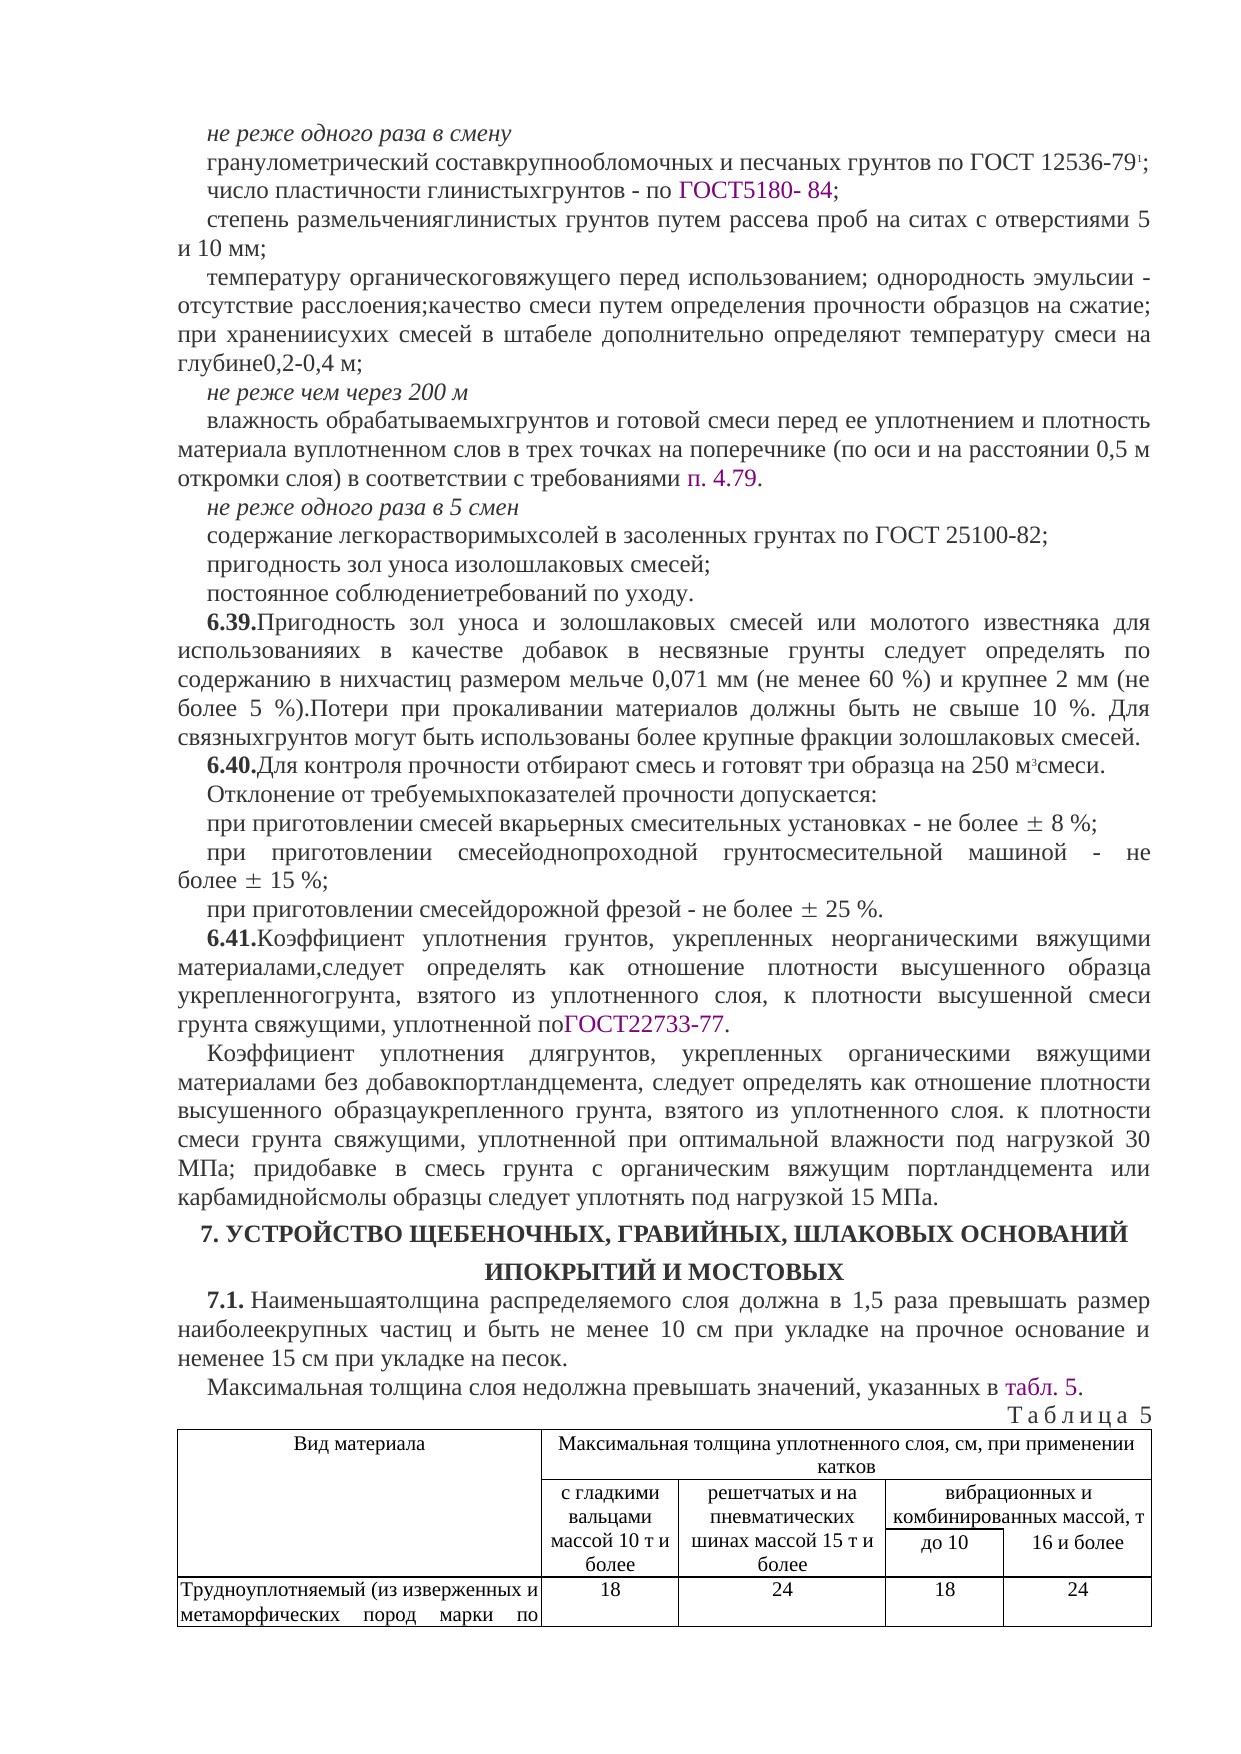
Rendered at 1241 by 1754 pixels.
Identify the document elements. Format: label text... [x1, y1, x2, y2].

text 6.41.Коэффициент уплотнения грунтов, укрепленных неорганическими вяжущими материалами,следует определять как отношение плотности высушенного образца укрепленногогрунта, взятого из уплотненного слоя, к плотности высушенной смеси грунта свяжущими, уплотненной поГОСТ22733-77. [177, 923, 1152, 1038]
text пригодность зол уноса изолошлаковых смесей; [177, 549, 1152, 578]
text не реже чем через 200 м [177, 377, 1152, 406]
text при приготовлении смесейоднопроходной грунтосмесительной машиной - не более  15 %; [177, 837, 1152, 894]
text 7.1. Наименьшаятолщина распределяемого слоя должна в 1,5 раза превышать размер наиболеекрупных частиц и быть не менее 10 см при укладке на прочное основание и неменее 15 см при укладке на песок. [177, 1286, 1152, 1372]
text содержание легкорастворимыхсолей в засоленных грунтах по ГОСТ 25100-82; [177, 521, 1152, 549]
text Максимальная толщина слоя недолжна превышать значений, указанных в табл. 5. [177, 1372, 1152, 1401]
table_cell 24 [1004, 1578, 1151, 1626]
text число пластичности глинистыхгрунтов - по ГОСТ5180- 84; [177, 176, 1152, 204]
table_cell до 10 [886, 1530, 1003, 1576]
text при приготовлении смесейдорожной фрезой - не более  25 %. [177, 894, 1152, 923]
table_header Вид материала [178, 1430, 541, 1576]
table_cell вибрационных и комбинированных массой, т [886, 1480, 1151, 1528]
text не реже одного раза в 5 смен [177, 492, 1152, 521]
text 6.39.Пригодность зол уноса и золошлаковых смесей или молотого известняка для использованияих в качестве добавок в несвязные грунты следует определять по содержанию в нихчастиц размером мельче 0,071 мм (не менее 60 %) и крупнее 2 мм (не более 5 %).Потери при прокаливании материалов должны быть не свыше 10 %. Для связныхгрунтов могут быть использованы более крупные фракции золошлаковых смесей. [177, 607, 1152, 751]
text 6.40.Для контроля прочности отбирают смесь и готовят три образца на 250 м3смеси. [177, 751, 1152, 779]
table_cell 16 и более [1004, 1528, 1151, 1576]
text Коэффициент уплотнения длягрунтов, укрепленных органическими вяжущими материалами без добавокпортландцемента, следует определять как отношение плотности высушенного образцаукрепленного грунта, взятого из уплотненного слоя. к плотности смеси грунта свяжущими, уплотненной при оптимальной влажности под нагрузкой 30 МПа; придобавке в смесь грунта с органическим вяжущим портландцемента или карбамиднойсмолы образцы следует уплотнять под нагрузкой 15 МПа. [177, 1038, 1152, 1211]
text температуру органическоговяжущего перед использованием; однородность эмульсии - отсутствие расслоения;качество смеси путем определения прочности образцов на сжатие; при хранениисухих смесей в штабеле дополнительно определяют температуру смеси на глубине0,2-0,4 м; [177, 262, 1152, 377]
text гранулометрический составкрупнообломочных и песчаных грунтов по ГОСТ 12536-791; [177, 147, 1152, 176]
text влажность обрабатываемыхгрунтов и готовой смеси перед ее уплотнением и плотность материала вуплотненном слов в трех точках на поперечнике (по оси и на расстоянии 0,5 м откромки слоя) в соответствии с требованиями п. 4.79. [177, 406, 1152, 492]
table_cell 24 [679, 1578, 885, 1626]
text Таблица 5 [177, 1401, 1152, 1429]
table_cell с гладкими вальцами массой 10 т и более [542, 1480, 678, 1576]
text постоянное соблюдениетребований по уходу. [177, 578, 1152, 607]
table_cell решетчатых и на пневматических шинах массой 15 т и более [679, 1480, 885, 1576]
text Отклонение от требуемыхпоказателей прочности допускается: [177, 779, 1152, 808]
text 7. УСТРОЙСТВО ЩЕБЕНОЧНЫХ, ГРАВИЙНЫХ, ШЛАКОВЫХ ОСНОВАНИЙ ИПОКРЫТИЙ И МОСТОВЫХ [177, 1211, 1152, 1286]
text не реже одного раза в смену [177, 118, 1152, 147]
table_cell 18 [886, 1578, 1003, 1626]
text степень размельченияглинистых грунтов путем рассева проб на ситах с отверстиями 5 и 10 мм; [177, 204, 1152, 262]
table_cell 18 [542, 1578, 678, 1626]
text при приготовлении смесей вкарьерных смесительных установках - не более  8 %; [177, 808, 1152, 837]
table_header Максимальная толщина уплотненного слоя, см, при применении катков [542, 1430, 1151, 1478]
